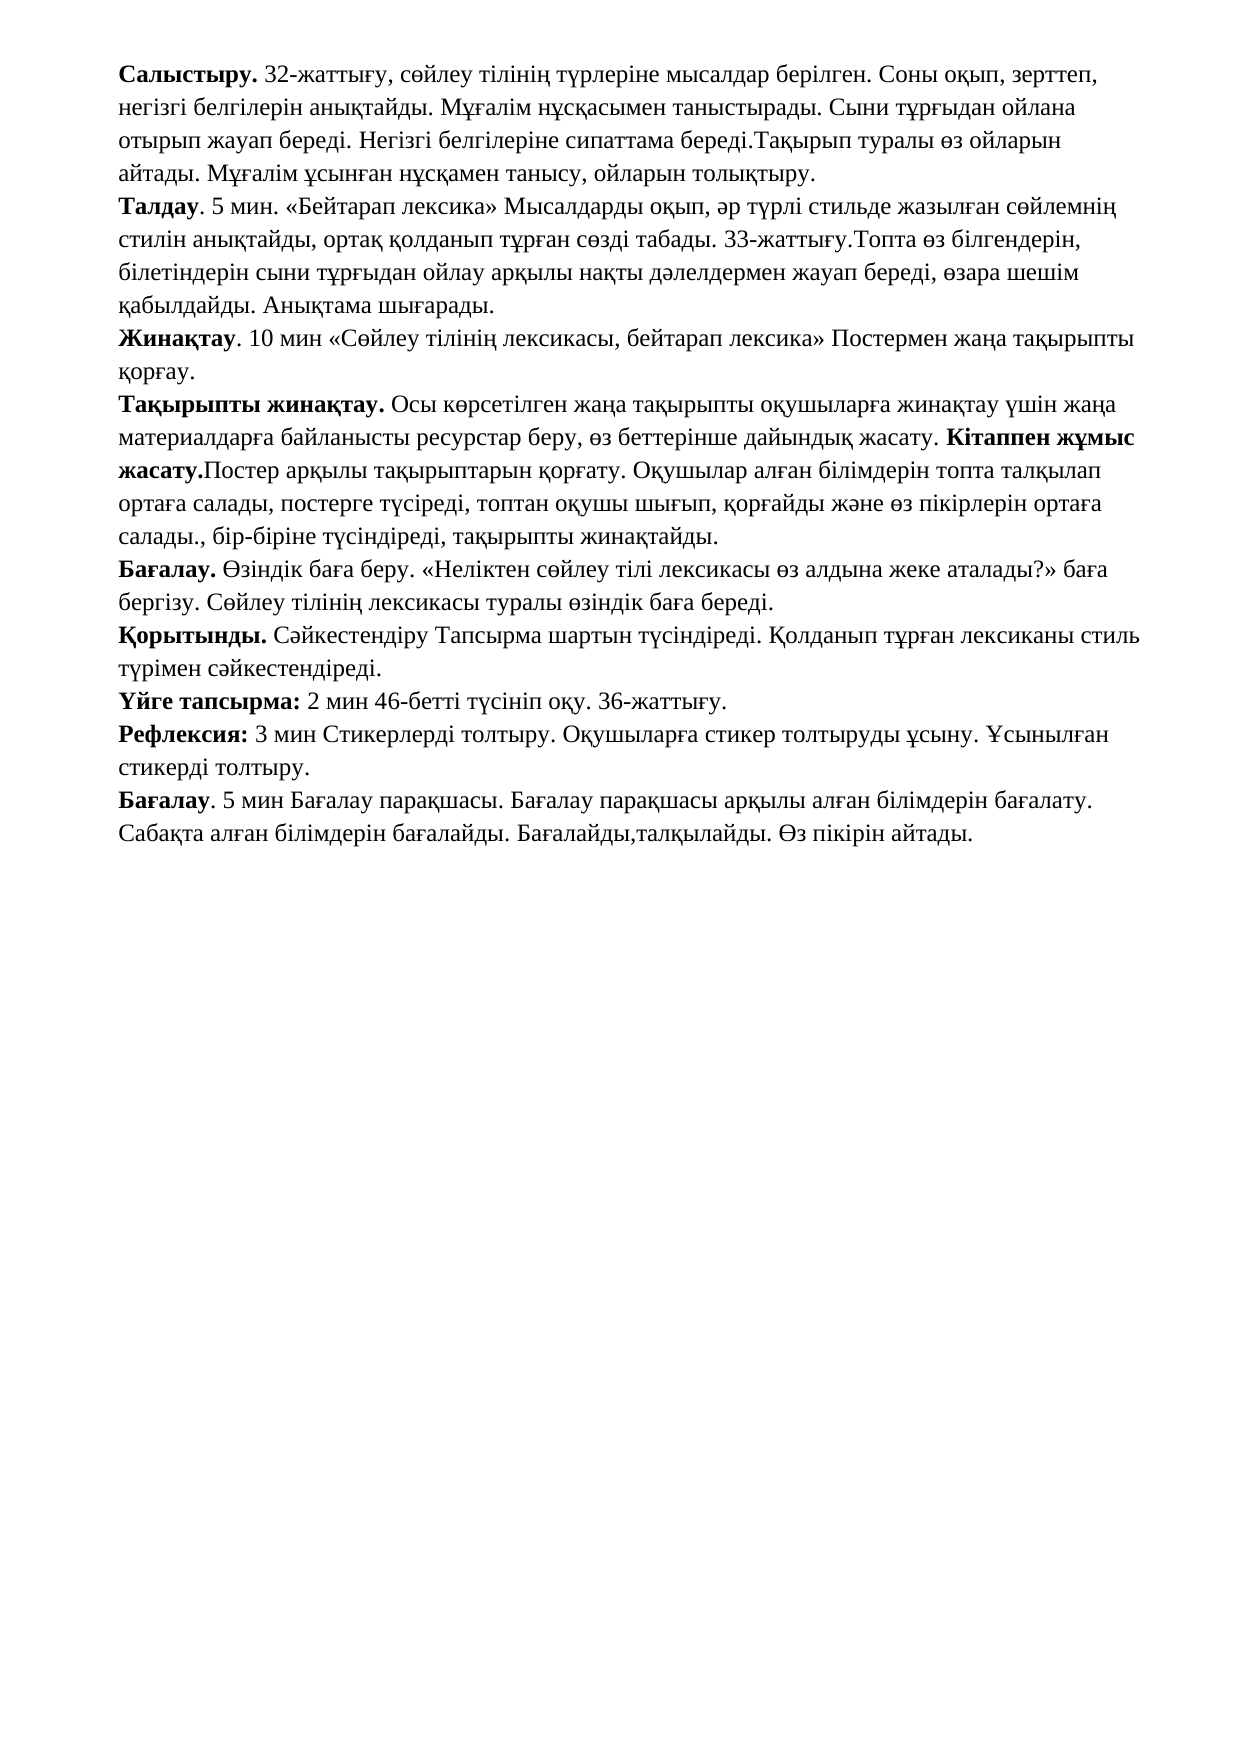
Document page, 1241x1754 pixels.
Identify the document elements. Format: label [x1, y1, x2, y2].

text [118, 59, 1152, 847]
